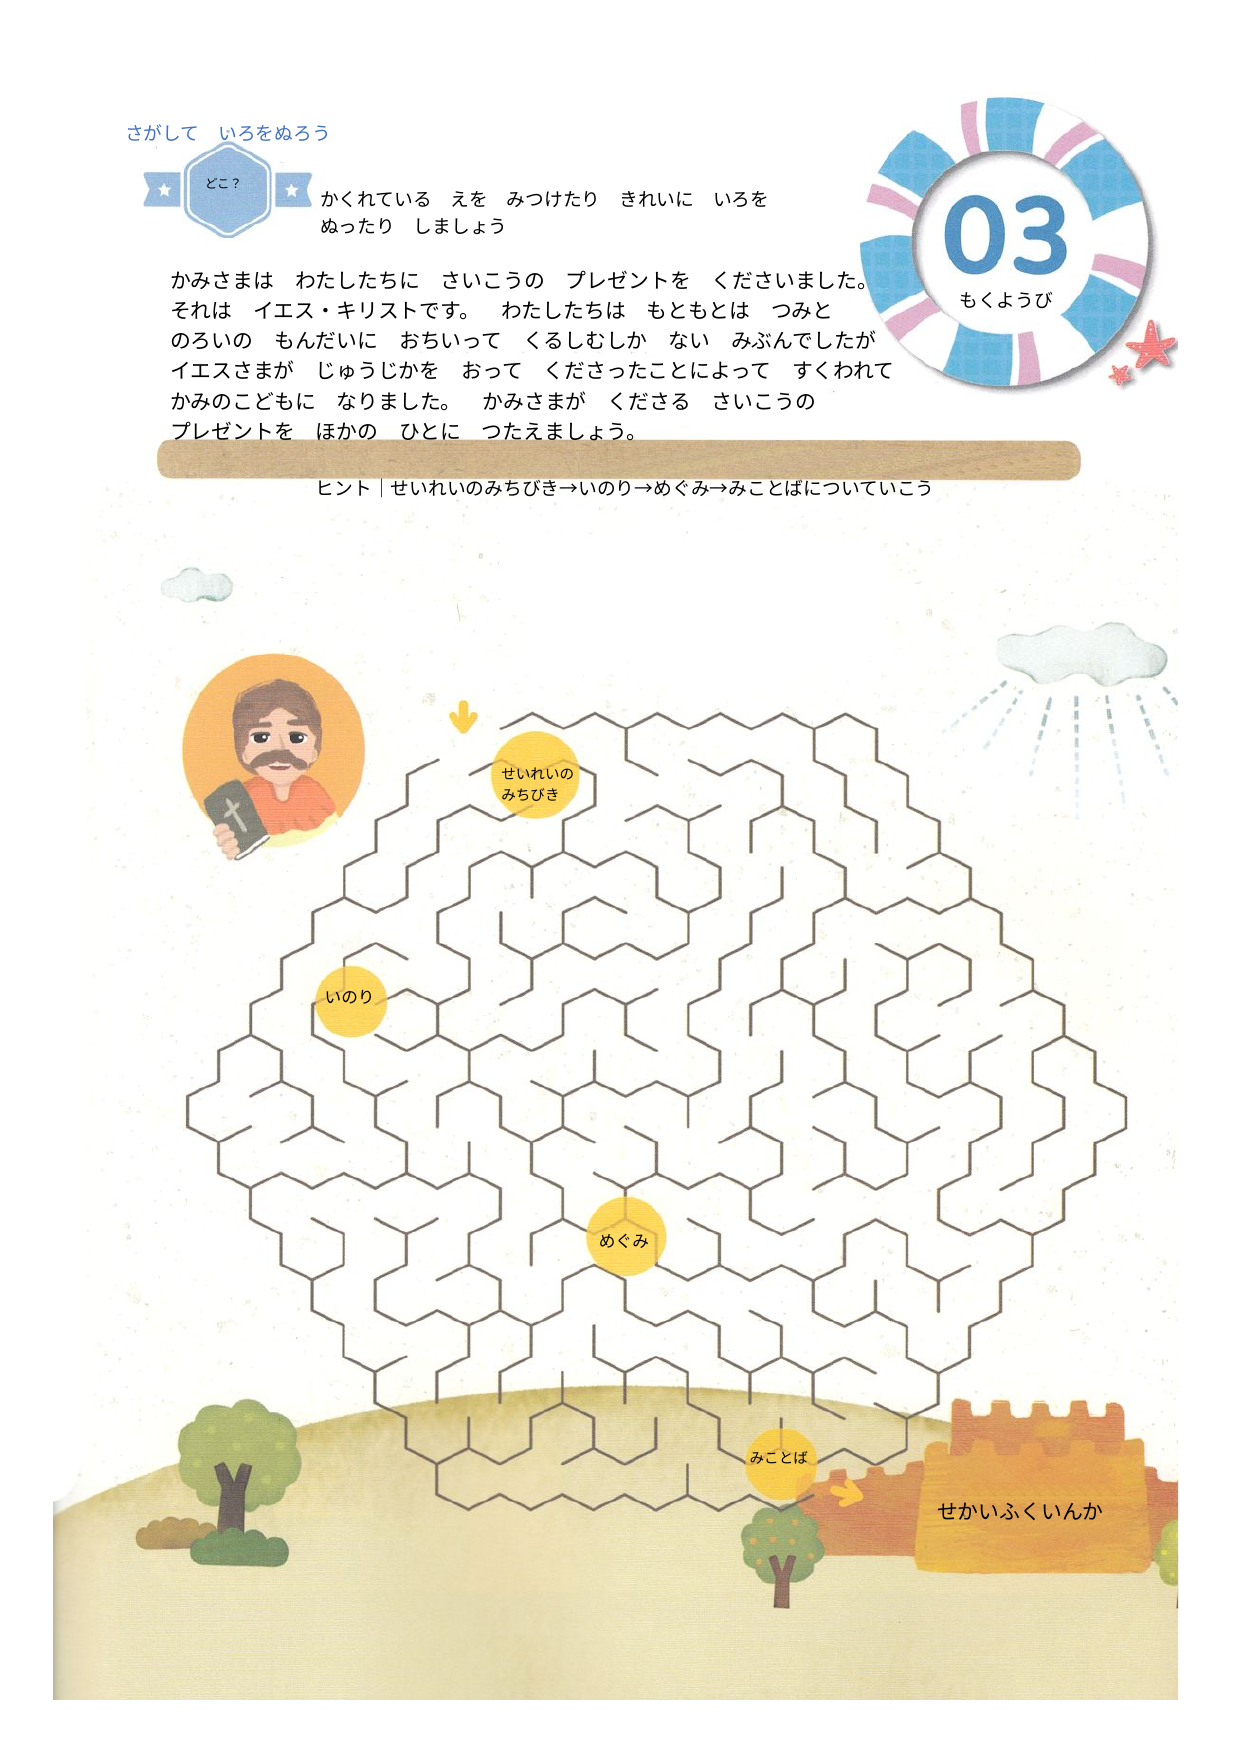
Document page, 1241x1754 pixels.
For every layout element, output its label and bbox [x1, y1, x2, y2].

picture [53, 61, 1179, 1700]
